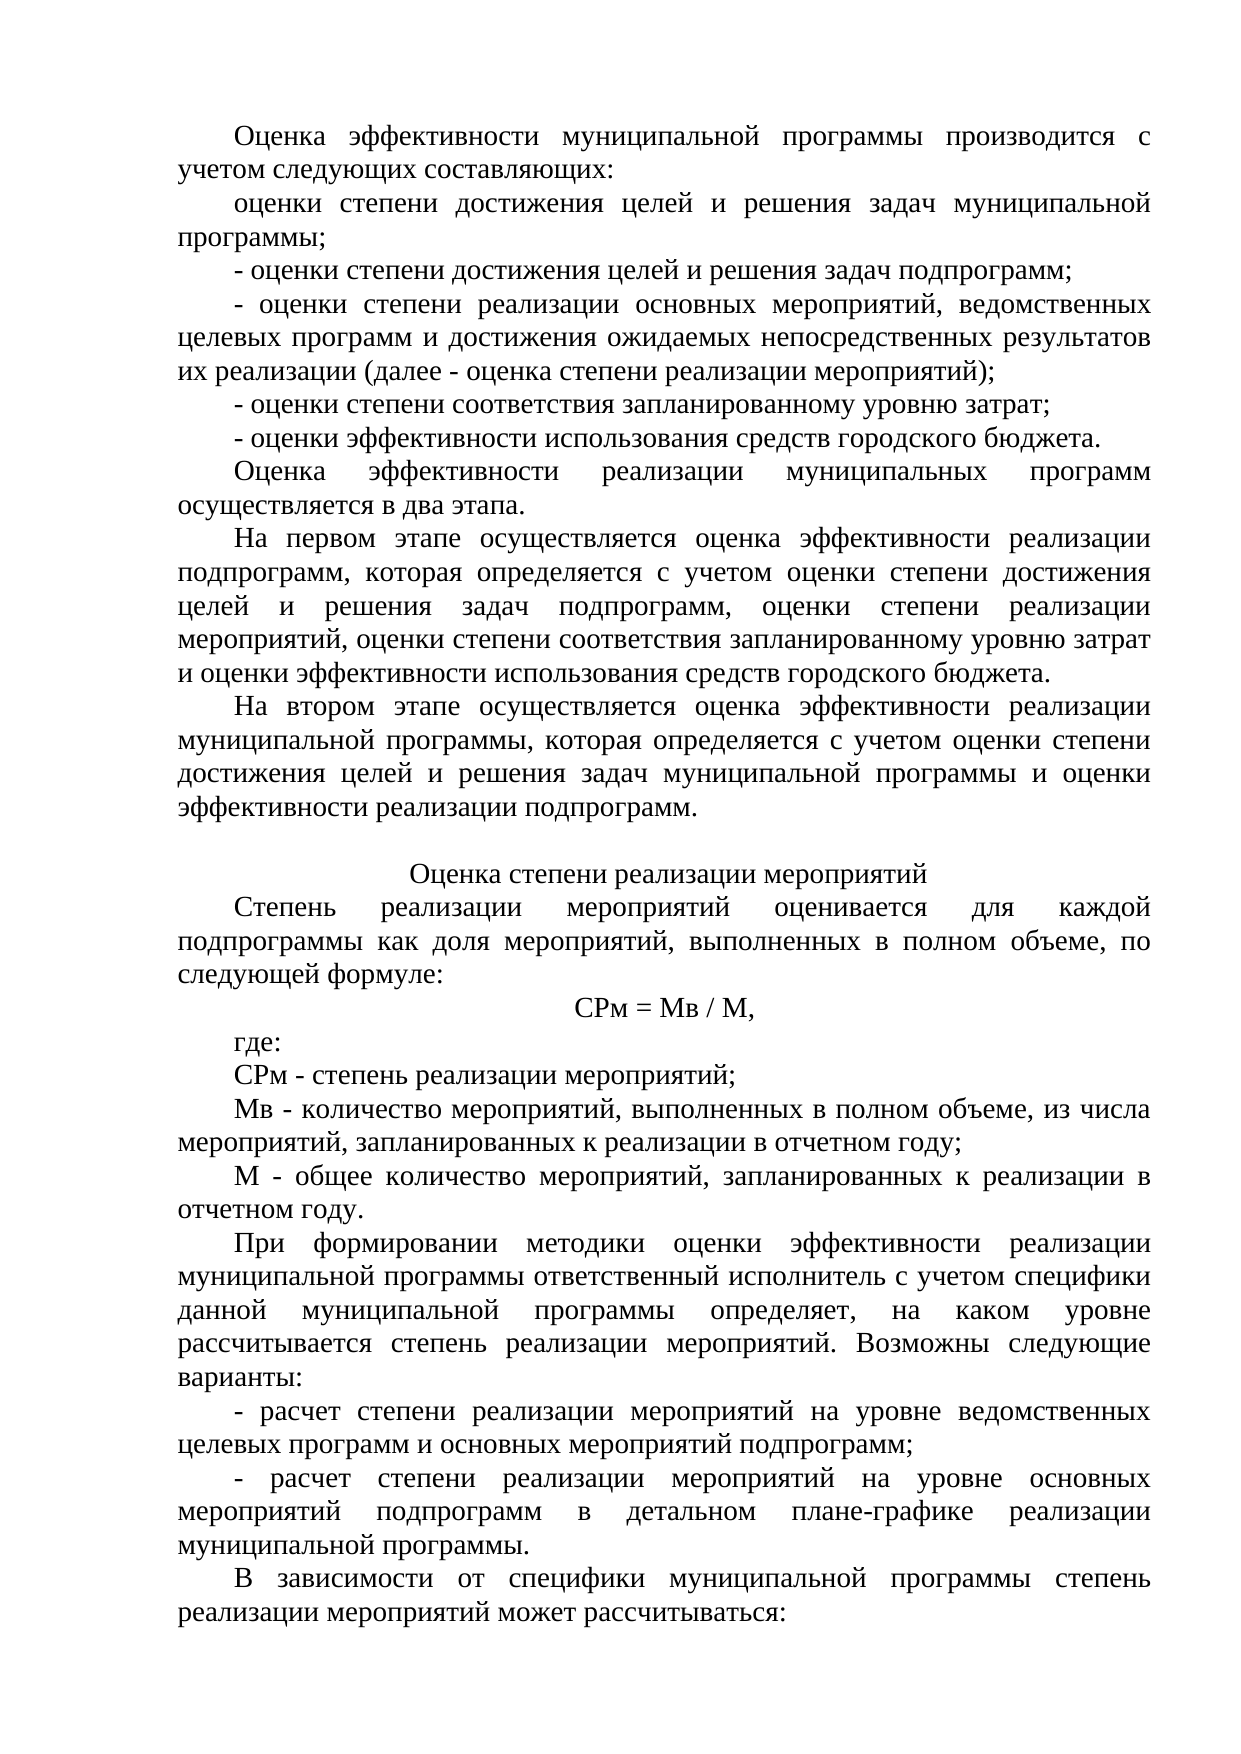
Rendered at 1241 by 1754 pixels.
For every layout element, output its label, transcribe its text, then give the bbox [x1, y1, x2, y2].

text СРм = Мв / М, [177, 990, 1152, 1024]
text В зависимости от специфики муниципальной программы степень реализации мероприятий может рассчитываться: [177, 1560, 1152, 1627]
text - расчет степени реализации мероприятий на уровне ведомственных целевых программ и основных мероприятий подпрограмм; [177, 1393, 1152, 1460]
text Оценка эффективности муниципальной программы производится с учетом следующих составляющих: [177, 118, 1152, 185]
text оценки степени достижения целей и решения задач муниципальной программы; [177, 185, 1152, 252]
text - оценки степени достижения целей и решения задач подпрограмм; [177, 252, 1152, 286]
text Оценка эффективности реализации муниципальных программ осуществляется в два этапа. [177, 453, 1152, 521]
text СРм - степень реализации мероприятий; [177, 1057, 1152, 1091]
text М - общее количество мероприятий, запланированных к реализации в отчетном году. [177, 1158, 1152, 1225]
text Оценка степени реализации мероприятий [185, 856, 1152, 889]
text - расчет степени реализации мероприятий на уровне основных мероприятий подпрограмм в детальном плане-графике реализации муниципальной программы. [177, 1460, 1152, 1560]
text - оценки степени соответствия запланированному уровню затрат; [177, 386, 1152, 420]
text Степень реализации мероприятий оценивается для каждой подпрограммы как доля мероприятий, выполненных в полном объеме, по следующей формуле: [177, 889, 1152, 990]
text где: [177, 1024, 1152, 1057]
text При формировании методики оценки эффективности реализации муниципальной программы ответственный исполнитель с учетом специфики данной муниципальной программы определяет, на каком уровне рассчитывается степень реализации мероприятий. Возможны следующие варианты: [177, 1225, 1152, 1393]
text - оценки степени реализации основных мероприятий, ведомственных целевых программ и достижения ожидаемых непосредственных результатов их реализации (далее - оценка степени реализации мероприятий); [177, 286, 1152, 386]
text - оценки эффективности использования средств городского бюджета. [177, 420, 1152, 453]
text На втором этапе осуществляется оценка эффективности реализации муниципальной программы, которая определяется с учетом оценки степени достижения целей и решения задач муниципальной программы и оценки эффективности реализации подпрограмм. [177, 688, 1152, 822]
text На первом этапе осуществляется оценка эффективности реализации подпрограмм, которая определяется с учетом оценки степени достижения целей и решения задач подпрограмм, оценки степени реализации мероприятий, оценки степени соответствия запланированному уровню затрат и оценки эффективности использования средств городского бюджета. [177, 521, 1152, 688]
text Мв - количество мероприятий, выполненных в полном объеме, из числа мероприятий, запланированных к реализации в отчетном году; [177, 1091, 1152, 1158]
